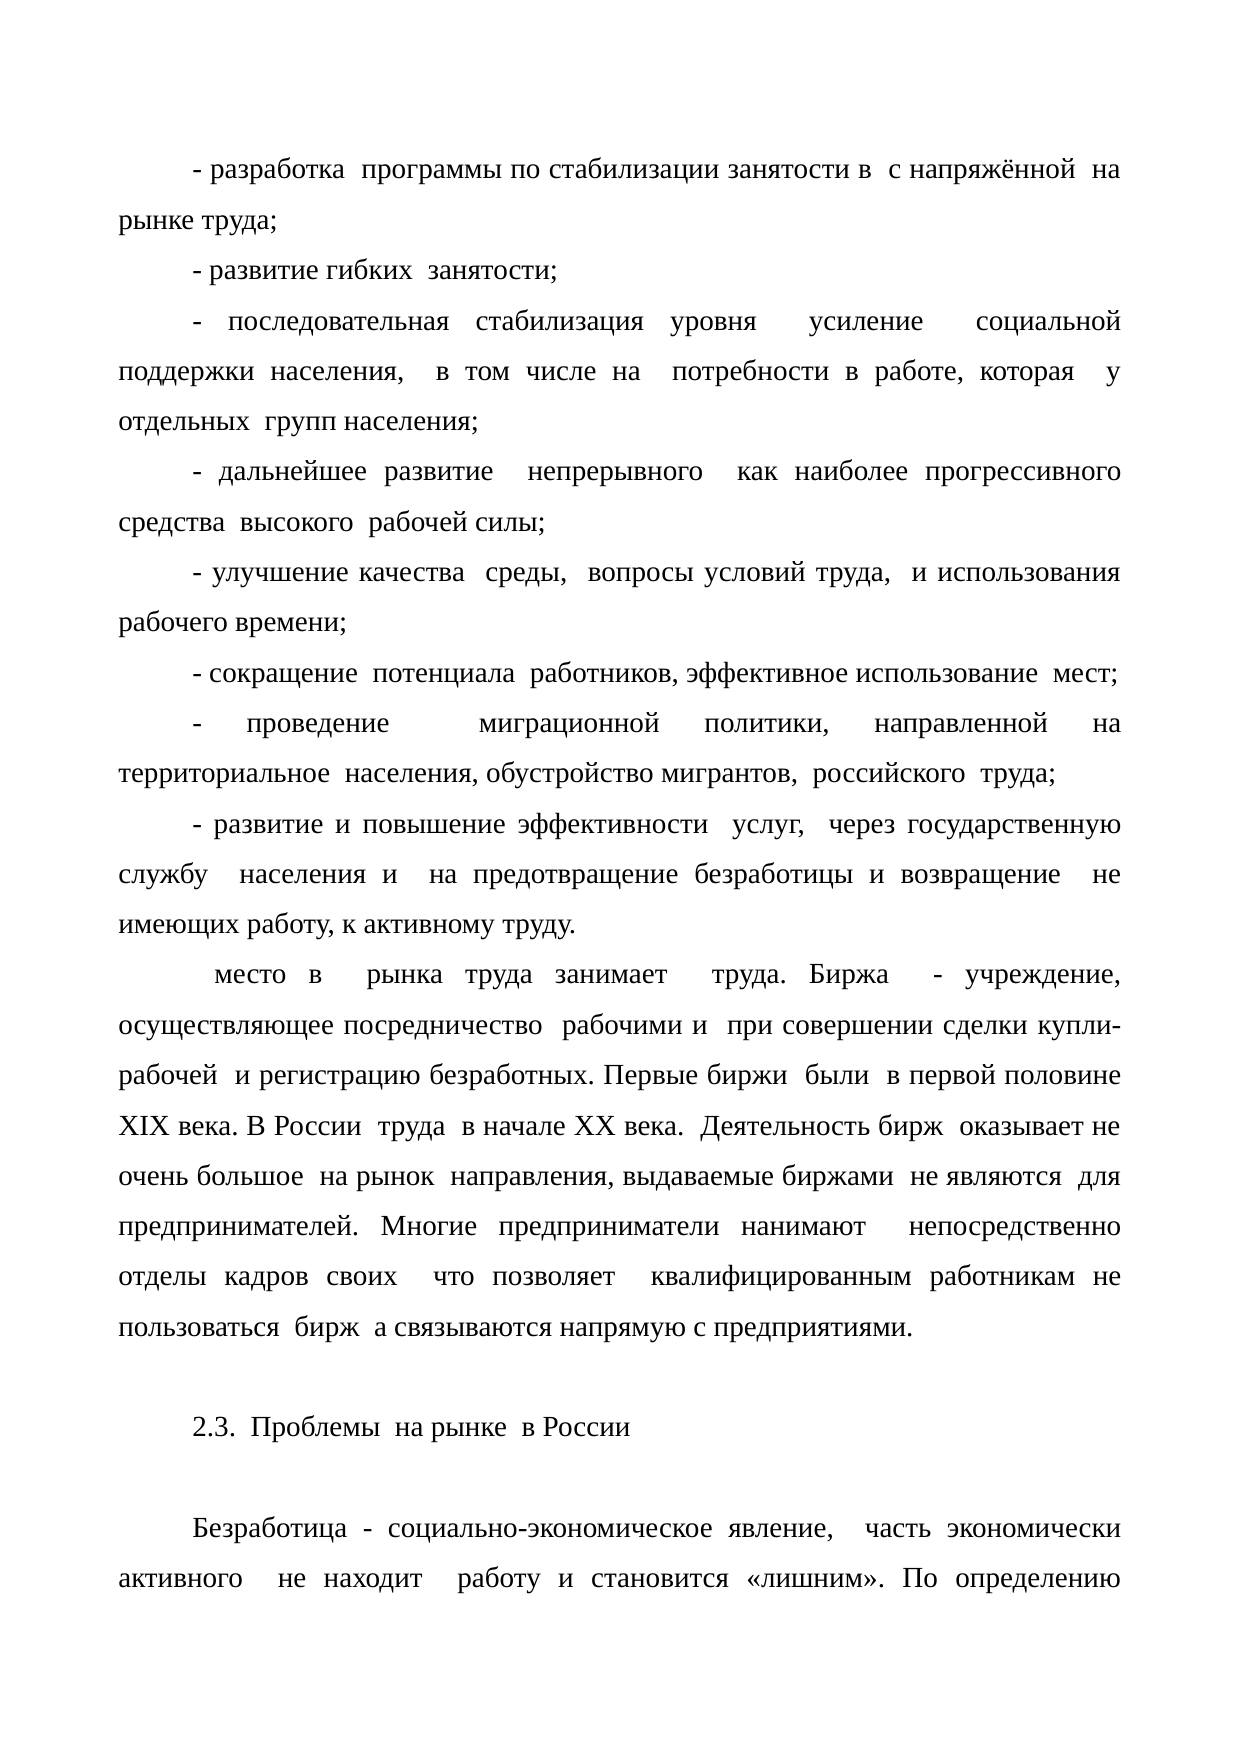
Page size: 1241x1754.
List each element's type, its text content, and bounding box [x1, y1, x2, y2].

text 2.3. Проблемы на рынке в России [118, 1409, 1122, 1443]
text - дальнейшее развитие непрерывного как наиболее прогрессивного средства высокого рабочей силы; [118, 453, 1122, 537]
text - улучшение качества среды, вопросы условий труда, и использования рабочего времени; [118, 554, 1122, 638]
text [118, 1510, 1122, 1594]
text - развитие и повышение эффективности услуг, через государственную службу населения и на предотвращение безработицы и возвращение не имеющих работу, к активному труду. [118, 806, 1122, 940]
text - проведение миграционной политики, направленной на территориальное населения, обустройство мигрантов, российского труда; [118, 705, 1122, 789]
text место в рынка труда занимает труда. Биржа - учреждение, осуществляющее посредничество рабочими и при совершении сделки купли- рабочей и регистрацию безработных. Первые биржи были в первой половине XIX века. В России труда в начале ХХ века. Деятельность бирж оказывает не очень большое на рынок направления, выдаваемые биржами не являются для предпринимателей. Многие предприниматели нанимают непосредственно отделы кадров своих что позволяет квалифицированным работникам не пользоваться бирж а связываются напрямую с предприятиями. [118, 957, 1122, 1342]
text - разработка программы по стабилизации занятости в с напряжённой на рынке труда; [118, 152, 1122, 236]
text - сокращение потенциала работников, эффективное использование мест; [118, 655, 1122, 688]
text - развитие гибких занятости; [118, 252, 1122, 286]
text - последовательная стабилизация уровня усиление социальной поддержки населения, в том числе на потребности в работе, которая у отдельных групп населения; [118, 303, 1122, 437]
